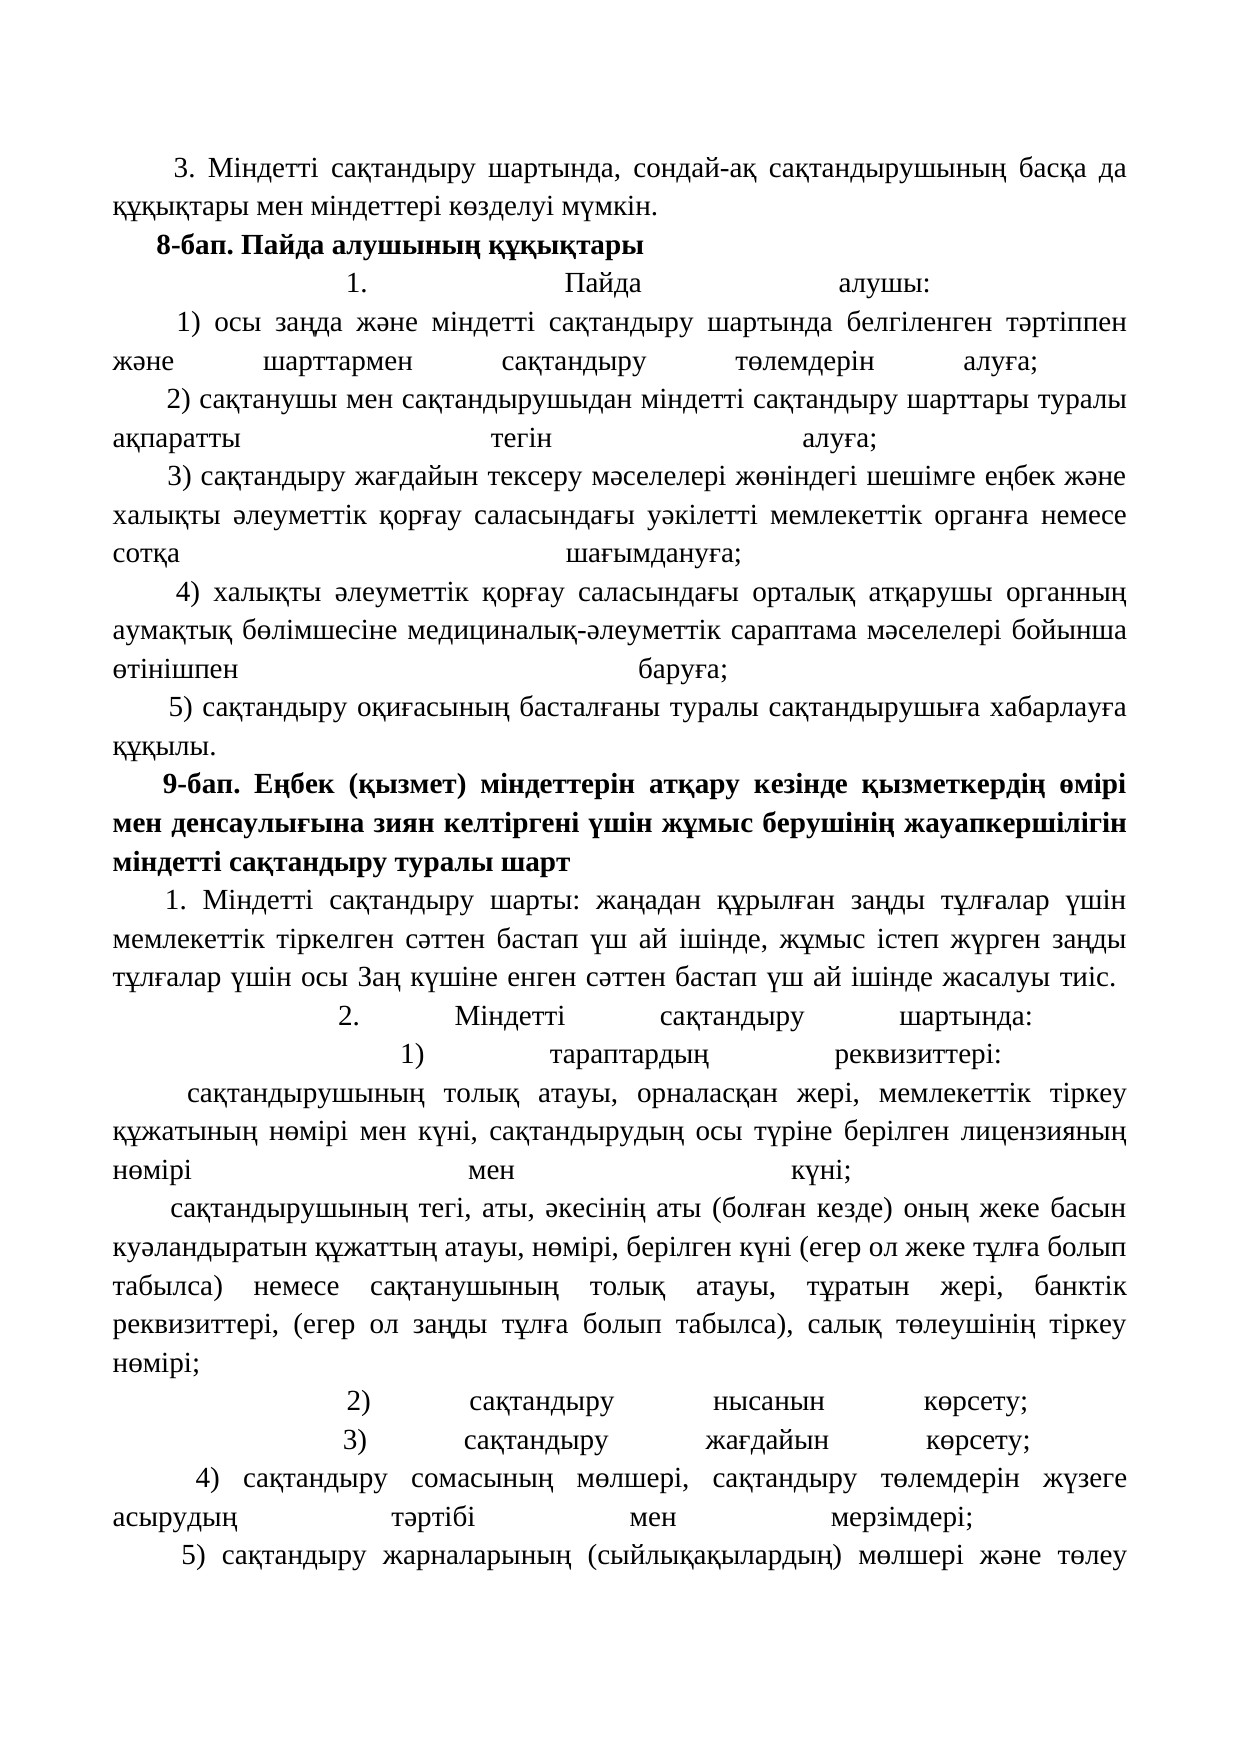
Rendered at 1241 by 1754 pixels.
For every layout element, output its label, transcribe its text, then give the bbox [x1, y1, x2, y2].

text 9-бап. Еңбек (қызмет) мiндеттерiн атқару кезiнде қызметкердiң өмiрi мен денсаулығына зиян келтiргенi үшiн жұмыс берушiнiң жауапкершiлiгiн мiндеттi сақтандыру туралы шарт [112, 767, 1128, 877]
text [112, 150, 1128, 222]
text 8-бап. Пайда алушының құқықтары [112, 227, 1128, 261]
text 1. Пайда алушы: 1) осы заңда және мiндеттi сақтандыру шартында белгiленген тәртiппен және шарттармен сақтандыру төлемдерiн алуға; 2) сақтанушы мен сақтандырушыдан мiндеттi сақтандыру шарттары туралы ақпаратты тегiн алуға; 3) сақтандыру жағдайын тексеру мәселелерi жөнiндегi шешiмге еңбек және халықты әлеуметтiк қорғау саласындағы уәкiлеттi мемлекеттiк органға немесе сотқа шағымдануға; 4) халықты әлеуметтiк қорғау саласындағы орталық атқарушы органның аумақтық бөлiмшесiне медициналық-әлеуметтiк сараптама мәселелерi бойынша өтiнiшпен баруға; 5) сақтандыру оқиғасының басталғаны туралы сақтандырушыға хабарлауға құқылы. [112, 266, 1128, 762]
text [112, 882, 1128, 1571]
